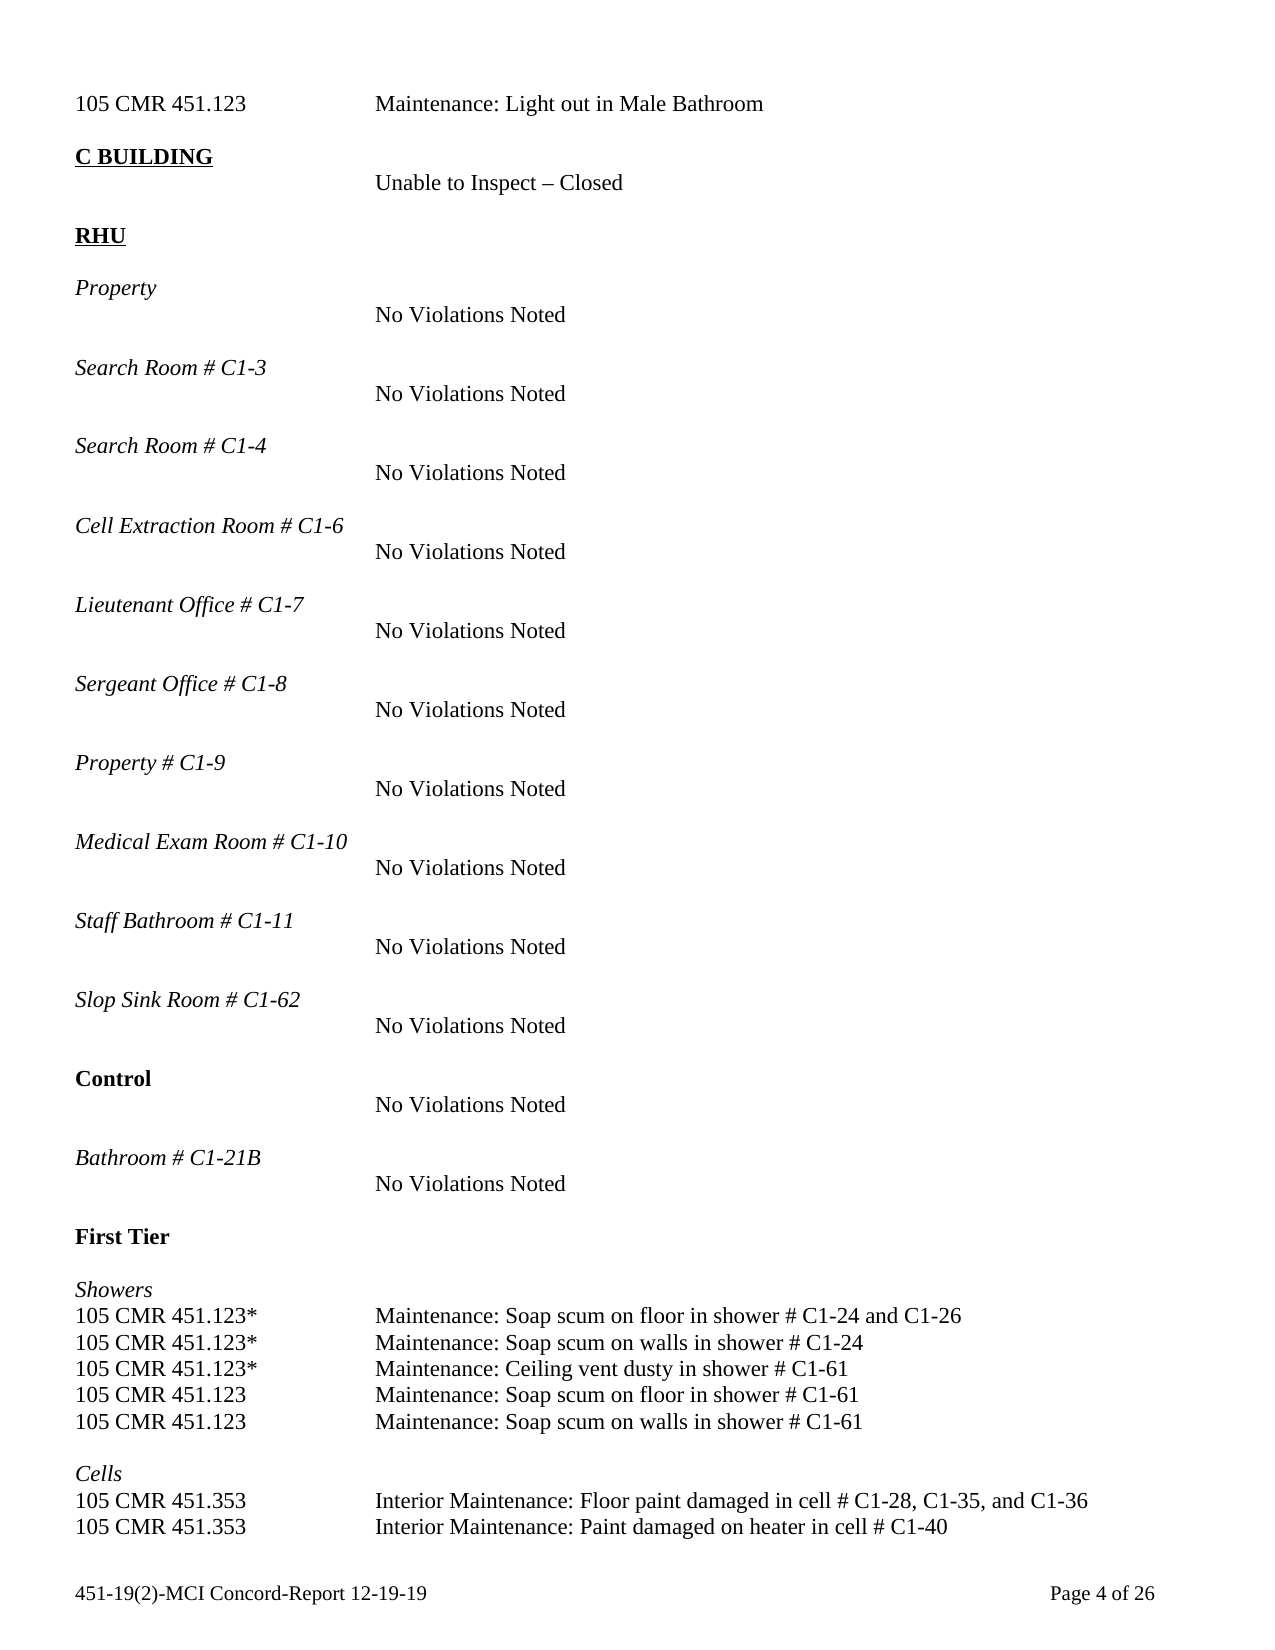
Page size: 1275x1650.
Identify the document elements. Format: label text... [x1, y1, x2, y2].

text No Violations Noted [75, 775, 1200, 802]
text 105 CMR 451.123 Maintenance: Soap scum on walls in shower # C1-61 [75, 1408, 1200, 1434]
text 105 CMR 451.123* Maintenance: Ceiling vent dusty in shower # C1-61 [75, 1355, 1200, 1381]
text Property [75, 274, 1200, 301]
text Slop Sink Room # C1-62 [75, 986, 1200, 1012]
text No Violations Noted [75, 854, 1200, 881]
text 105 CMR 451.353 Interior Maintenance: Paint damaged on heater in cell # C1-40 [75, 1513, 1200, 1539]
text C BUILDING [75, 143, 1200, 169]
text Medical Exam Room # C1-10 [75, 828, 1200, 854]
text Control [75, 1065, 1200, 1091]
text Search Room # C1-3 [75, 353, 1200, 380]
text Cell Extraction Room # C1-6 [75, 512, 1200, 538]
text 105 CMR 451.123 Maintenance: Light out in Male Bathroom [75, 90, 1200, 116]
text 105 CMR 451.353 Interior Maintenance: Floor paint damaged in cell # C1-28, C1-35, and C1-36 [75, 1487, 1200, 1513]
text RHU [75, 222, 1200, 248]
text No Violations Noted [75, 1012, 1200, 1039]
text Search Room # C1-4 [75, 433, 1200, 459]
text Staff Bathroom # C1-11 [75, 907, 1200, 933]
text Unable to Inspect – Closed [75, 169, 1200, 195]
text No Violations Noted [375, 1091, 1200, 1118]
text Showers [75, 1276, 1200, 1302]
text No Violations Noted [75, 459, 1200, 485]
text No Violations Noted [75, 1171, 1200, 1197]
text 105 CMR 451.123 Maintenance: Soap scum on floor in shower # C1-61 [75, 1381, 1200, 1408]
text No Violations Noted [75, 301, 1200, 327]
text No Violations Noted [75, 617, 1200, 643]
text No Violations Noted [75, 380, 1200, 406]
text Lieutenant Office # C1-7 [75, 591, 1200, 617]
text Bathroom # C1-21B [75, 1144, 1200, 1171]
text 105 CMR 451.123* Maintenance: Soap scum on floor in shower # C1-24 and C1-26 [75, 1302, 1200, 1329]
text Sergeant Office # C1-8 [75, 670, 1200, 696]
text First Tier [75, 1223, 1200, 1249]
text No Violations Noted [75, 538, 1200, 564]
text Property # C1-9 [75, 749, 1200, 775]
text 105 CMR 451.123* Maintenance: Soap scum on walls in shower # C1-24 [75, 1329, 1200, 1355]
text Cells [75, 1460, 1200, 1487]
text No Violations Noted [75, 696, 1200, 722]
text No Violations Noted [75, 933, 1200, 960]
